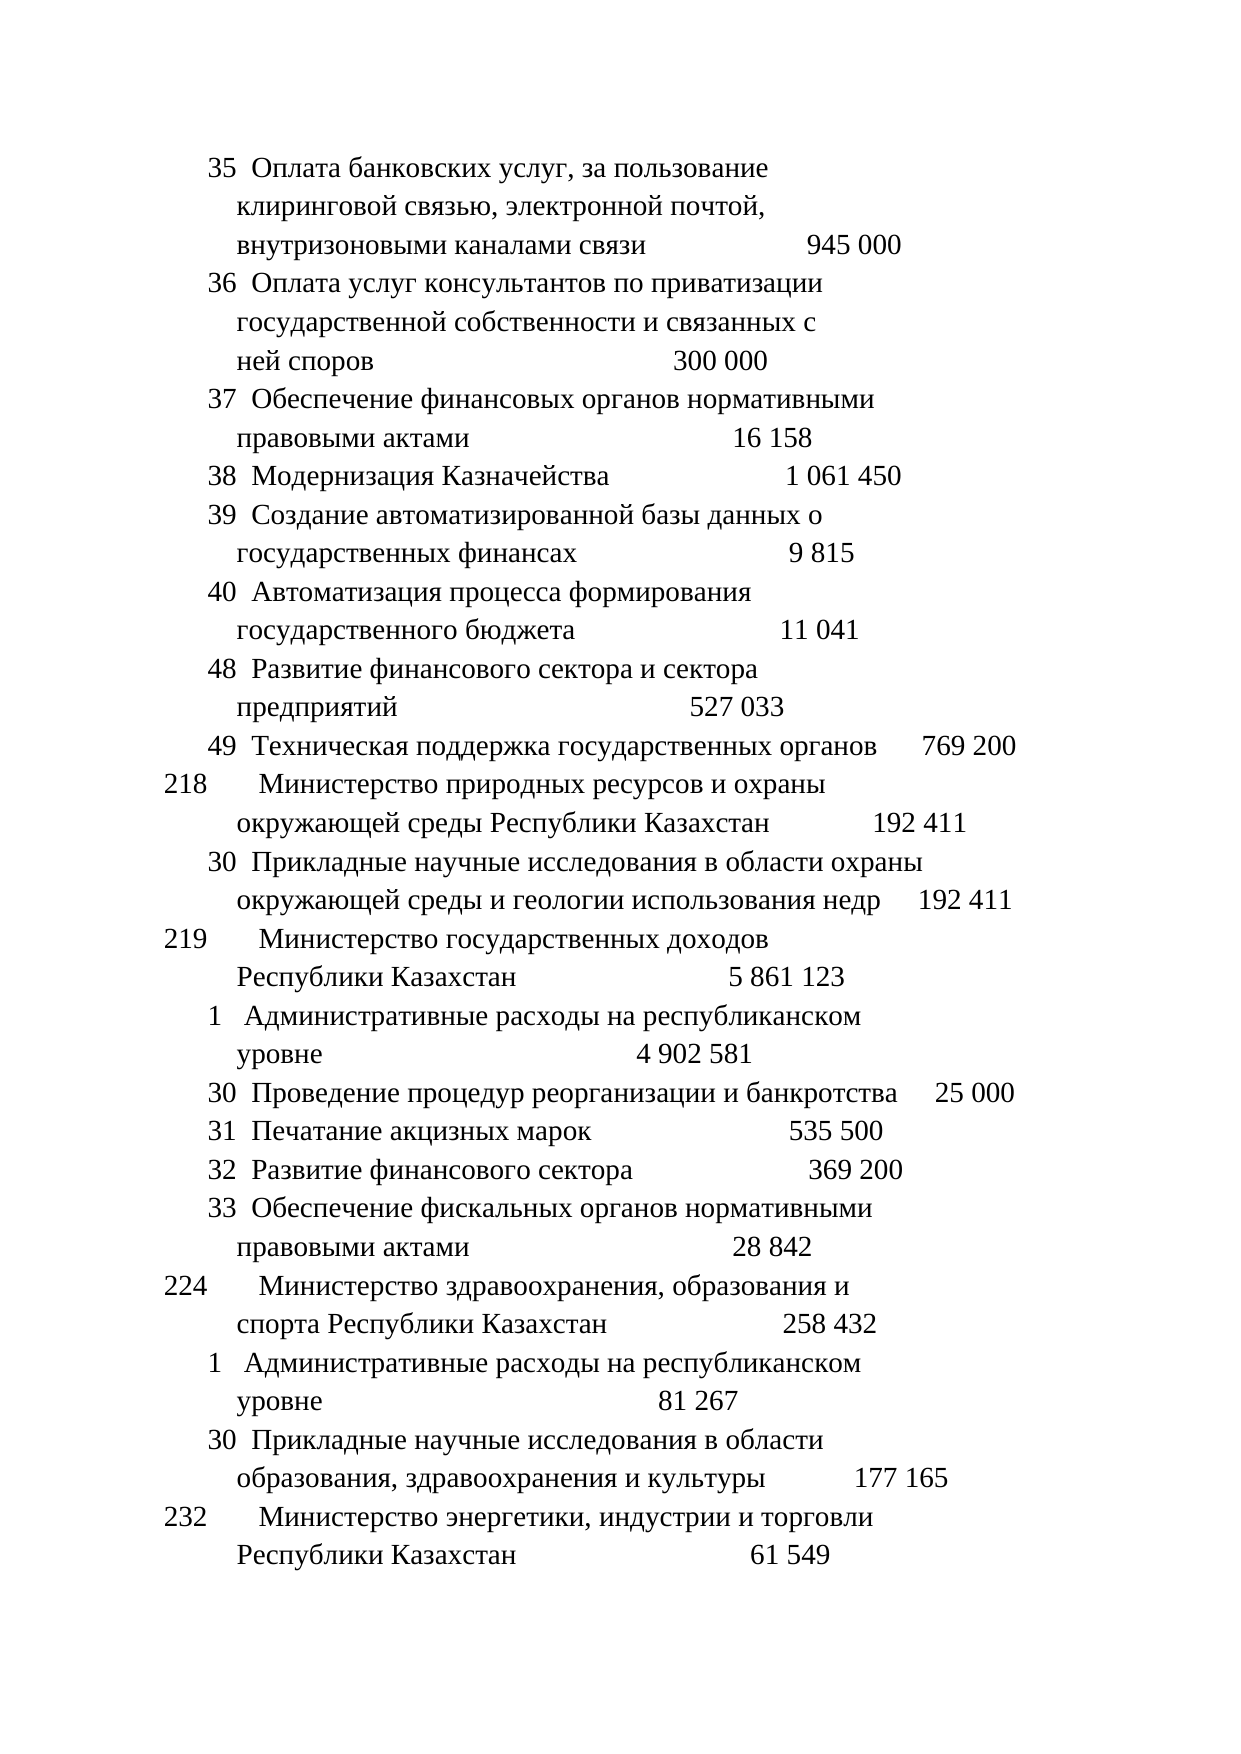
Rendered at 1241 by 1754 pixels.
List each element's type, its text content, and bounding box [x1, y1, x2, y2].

text 30 Прикладные научные исследования в области охраны [112, 844, 1128, 877]
text 39 Создание автоматизированной базы данных о [112, 497, 1128, 530]
text государственного бюджета 11 041 [112, 612, 1128, 646]
text 224 Министерство здравоохранения, образования и [112, 1268, 1128, 1301]
text 33 Обеспечение фискальных органов нормативными [112, 1191, 1128, 1224]
text окружающей среды и геологии использования недр 192 411 [112, 882, 1128, 916]
text 38 Модернизация Казначейства 1 061 450 [112, 458, 1128, 492]
text 48 Развитие финансового сектора и сектора [112, 651, 1128, 684]
text Республики Казахстан 5 861 123 [112, 959, 1128, 993]
text 1 Административные расходы на республиканском [112, 1345, 1128, 1378]
text предприятий 527 033 [112, 689, 1128, 723]
text 30 Проведение процедур реорганизации и банкротства 25 000 [112, 1075, 1128, 1108]
text государственных финансах 9 815 [112, 535, 1128, 569]
text спорта Республики Казахстан 258 432 [112, 1306, 1128, 1340]
text 232 Министерство энергетики, индустрии и торговли [112, 1499, 1128, 1532]
text 219 Министерство государственных доходов [112, 921, 1128, 954]
text 32 Развитие финансового сектора 369 200 [112, 1152, 1128, 1186]
text 31 Печатание акцизных марок 535 500 [112, 1113, 1128, 1147]
text 49 Техническая поддержка государственных органов 769 200 [112, 728, 1128, 762]
text уровне 4 902 581 [112, 1036, 1128, 1070]
text 40 Автоматизация процесса формирования [112, 574, 1128, 607]
text 36 Оплата услуг консультантов по приватизации [112, 266, 1128, 299]
text правовыми актами 28 842 [112, 1229, 1128, 1263]
text 218 Министерство природных ресурсов и охраны [112, 767, 1128, 800]
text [112, 1422, 1128, 1455]
text образования, здравоохранения и культуры 177 165 [112, 1460, 1128, 1494]
text Республики Казахстан 61 549 [112, 1537, 1128, 1571]
text 37 Обеспечение финансовых органов нормативными [112, 381, 1128, 415]
text 1 Административные расходы на республиканском [112, 998, 1128, 1031]
text клиринговой связью, электронной почтой, [112, 188, 1128, 222]
text окружающей среды Республики Казахстан 192 411 [112, 805, 1128, 839]
text уровне 81 267 [112, 1383, 1128, 1417]
text 35 Оплата банковских услуг, за пользование [112, 150, 1128, 183]
text ней споров 300 000 [112, 343, 1128, 376]
text государственной собственности и связанных с [112, 304, 1128, 338]
text внутризоновыми каналами связи 945 000 [112, 227, 1128, 261]
text правовыми актами 16 158 [112, 420, 1128, 453]
